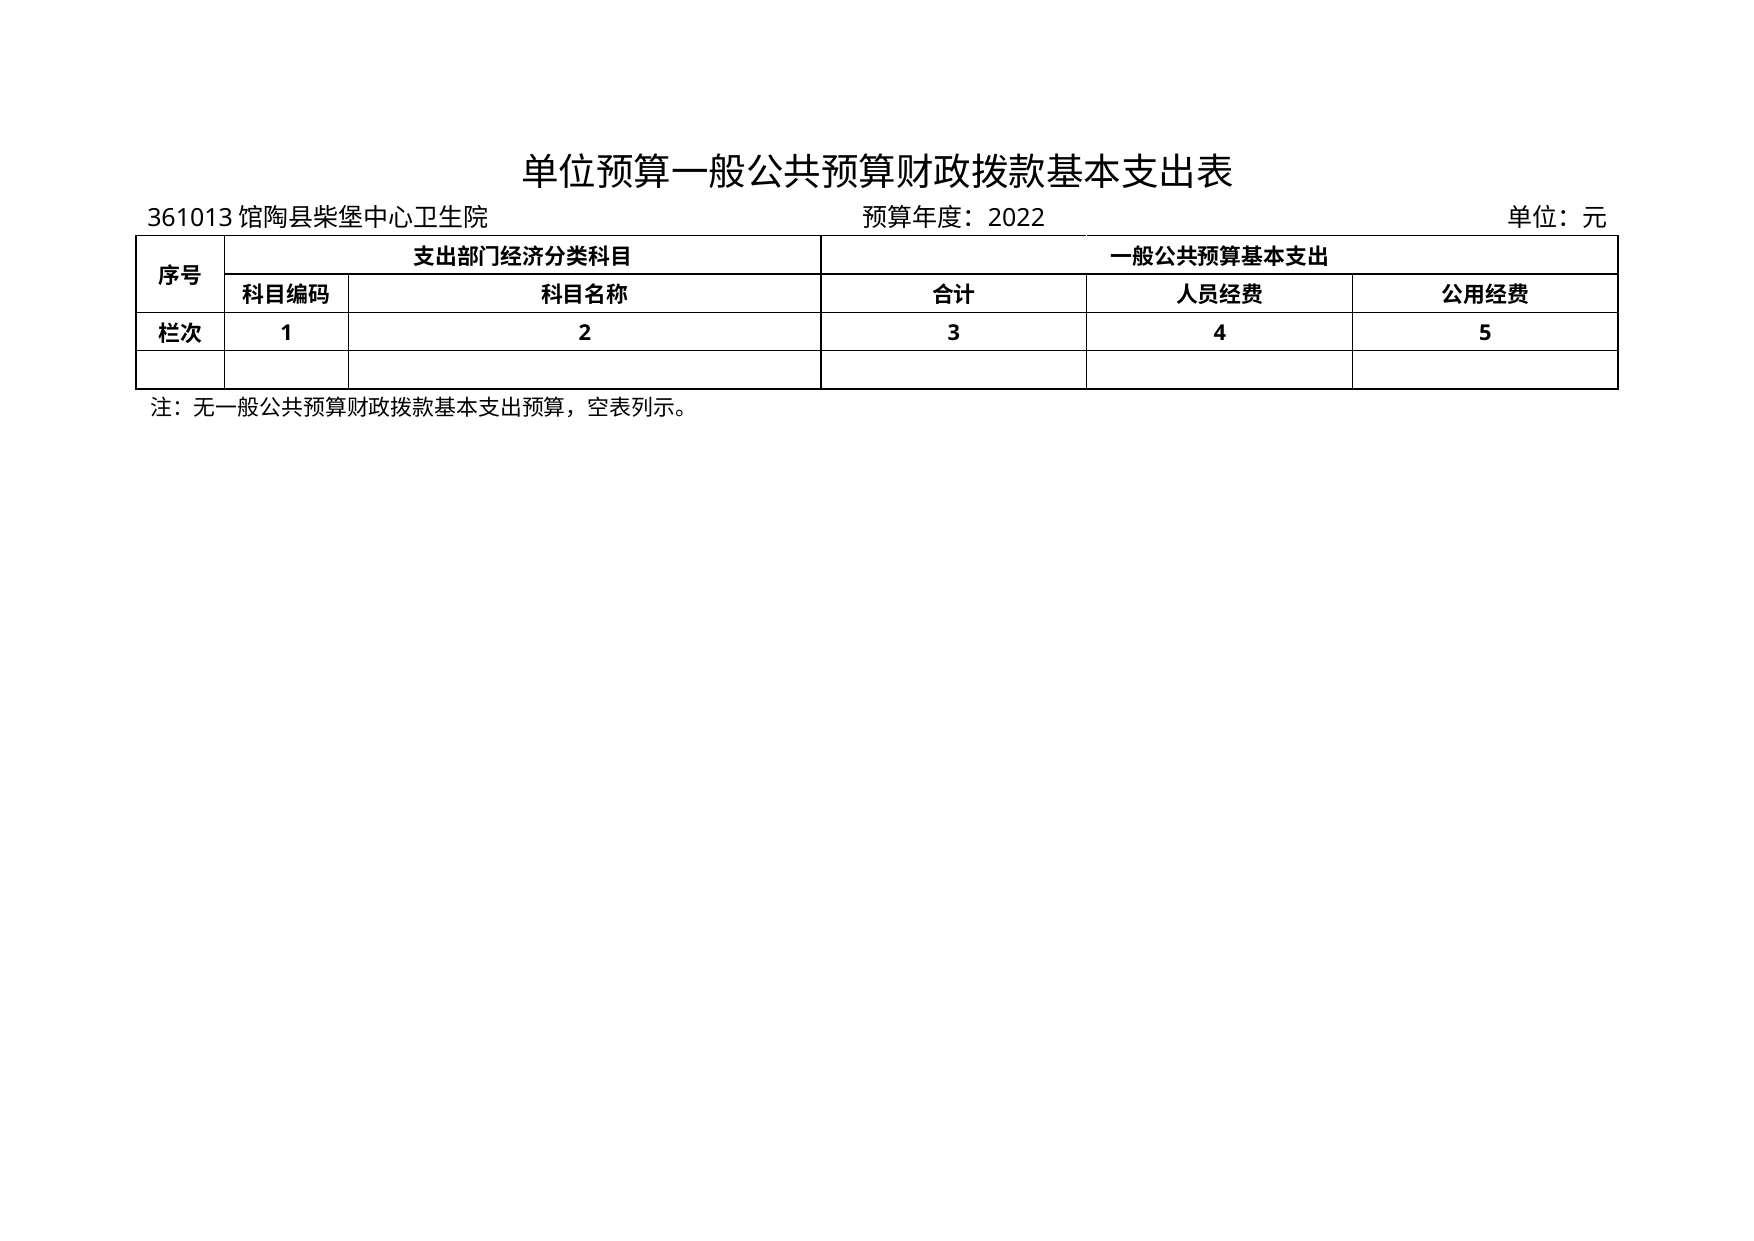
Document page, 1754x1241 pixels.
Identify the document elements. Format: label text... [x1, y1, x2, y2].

table_header 361013馆陶县柴堡中心卫生院 [137, 198, 820, 234]
table_header 预算年度：2022 [822, 198, 1086, 234]
table_cell 栏次 [137, 313, 224, 350]
table_cell 4 [1087, 313, 1352, 350]
table_cell [225, 351, 348, 388]
table_cell 人员经费 [1087, 275, 1352, 311]
table_cell [137, 351, 224, 388]
table_cell [349, 351, 820, 388]
table_cell 序号 [137, 236, 224, 311]
table_cell 合计 [822, 275, 1086, 311]
table_cell 5 [1353, 313, 1617, 350]
table_cell 公用经费 [1353, 275, 1617, 311]
table_cell 科目名称 [349, 275, 820, 311]
table_cell [1087, 351, 1352, 388]
table_cell 一般公共预算基本支出 [822, 236, 1617, 273]
table_cell 2 [349, 313, 820, 350]
table_cell 3 [822, 313, 1086, 350]
table_cell 科目编码 [225, 275, 348, 311]
table_cell [1353, 351, 1617, 388]
text 单位预算一般公共预算财政拨款基本支出表 [106, 142, 1648, 196]
table_cell [822, 351, 1086, 388]
table_header 单位：元 [1087, 198, 1617, 234]
table_cell 支出部门经济分类科目 [225, 236, 820, 273]
text 注：无一般公共预算财政拨款基本支出预算，空表列示。 [106, 390, 1648, 421]
table_cell 1 [225, 313, 348, 350]
